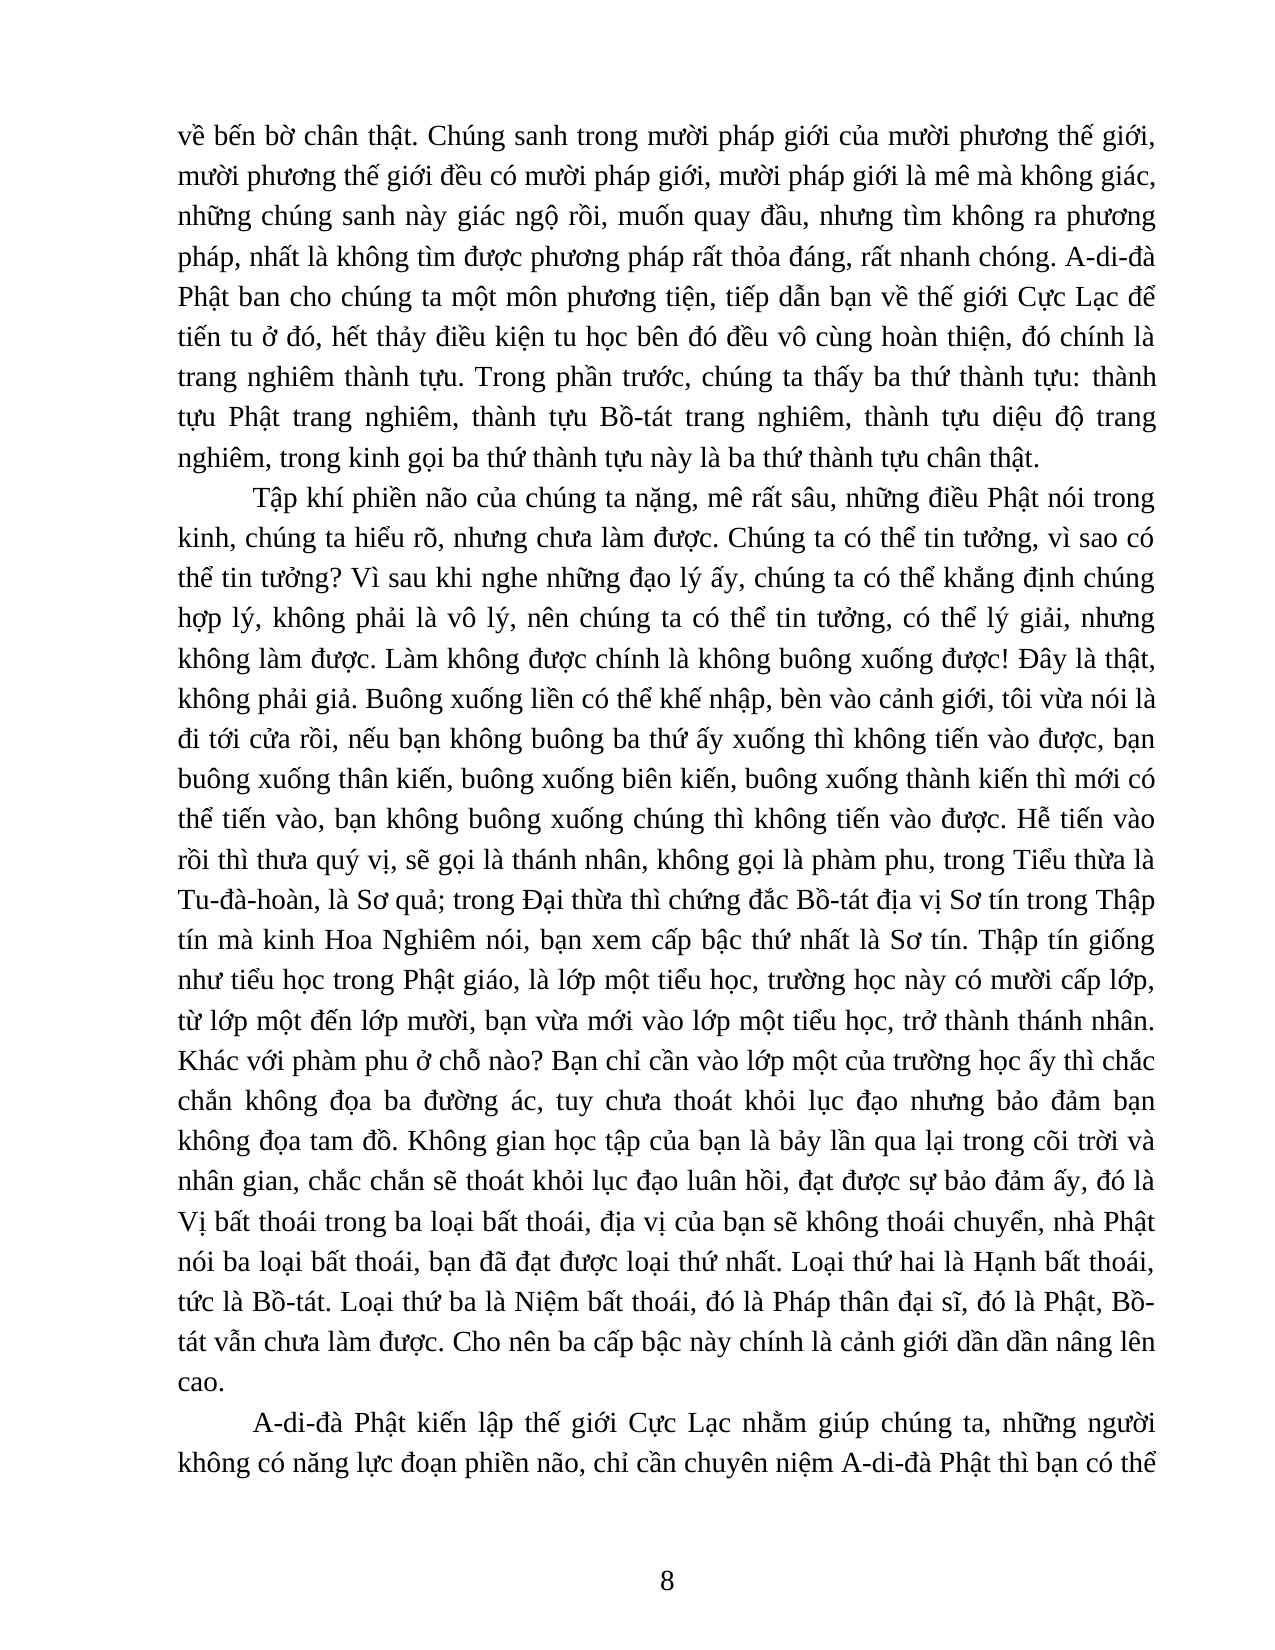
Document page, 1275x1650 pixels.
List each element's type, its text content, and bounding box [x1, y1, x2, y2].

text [177, 1405, 1157, 1478]
text Tập khí phiền não của chúng ta nặng, mê rất sâu, những điều Phật nói trong kinh, chúng ta hiểu rõ, nhưng chưa làm được. Chúng ta có thể tin tưởng, vì sao có thể tin tưởng? Vì sau khi nghe những đạo lý ấy, chúng ta có thể khẳng định chúng hợp lý, không phải là vô lý, nên chúng ta có thể tin tưởng, có thể lý giải, nhưng không làm được. Làm không được chính là không buông xuống được! Đây là thật, không phải giả. Buông xuống liền có thể khế nhập, bèn vào cảnh giới, tôi vừa nói là đi tới cửa rồi, nếu bạn không buông ba thứ ấy xuống thì không tiến vào được, bạn buông xuống thân kiến, buông xuống biên kiến, buông xuống thành kiến thì mới có thể tiến vào, bạn không buông xuống chúng thì không tiến vào được. Hễ tiến vào rồi thì thưa quý vị, sẽ gọi là thánh nhân, không gọi là phàm phu, trong Tiểu thừa là Tu-đà-hoàn, là Sơ quả; trong Đại thừa thì chứng đắc Bồ-tát địa vị Sơ tín trong Thập tín mà kinh Hoa Nghiêm nói, bạn xem cấp bậc thứ nhất là Sơ tín. Thập tín giống như tiểu học trong Phật giáo, là lớp một tiểu học, trường học này có mười cấp lớp, từ lớp một đến lớp mười, bạn vừa mới vào lớp một tiểu học, trở thành thánh nhân. Khác với phàm phu ở chỗ nào? Bạn chỉ cần vào lớp một của trường học ấy thì chắc chắn không đọa ba đường ác, tuy chưa thoát khỏi lục đạo nhưng bảo đảm bạn không đọa tam đồ. Không gian học tập của bạn là bảy lần qua lại trong cõi trời và nhân gian, chắc chắn sẽ thoát khỏi lục đạo luân hồi, đạt được sự bảo đảm ấy, đó là Vị bất thoái trong ba loại bất thoái, địa vị của bạn sẽ không thoái chuyển, nhà Phật nói ba loại bất thoái, bạn đã đạt được loại thứ nhất. Loại thứ hai là Hạnh bất thoái, tức là Bồ-tát. Loại thứ ba là Niệm bất thoái, đó là Pháp thân đại sĩ, đó là Phật, Bồ-tát vẫn chưa làm được. Cho nên ba cấp bậc này chính là cảnh giới dần dần nâng lên cao. [177, 480, 1157, 1398]
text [177, 118, 1157, 473]
